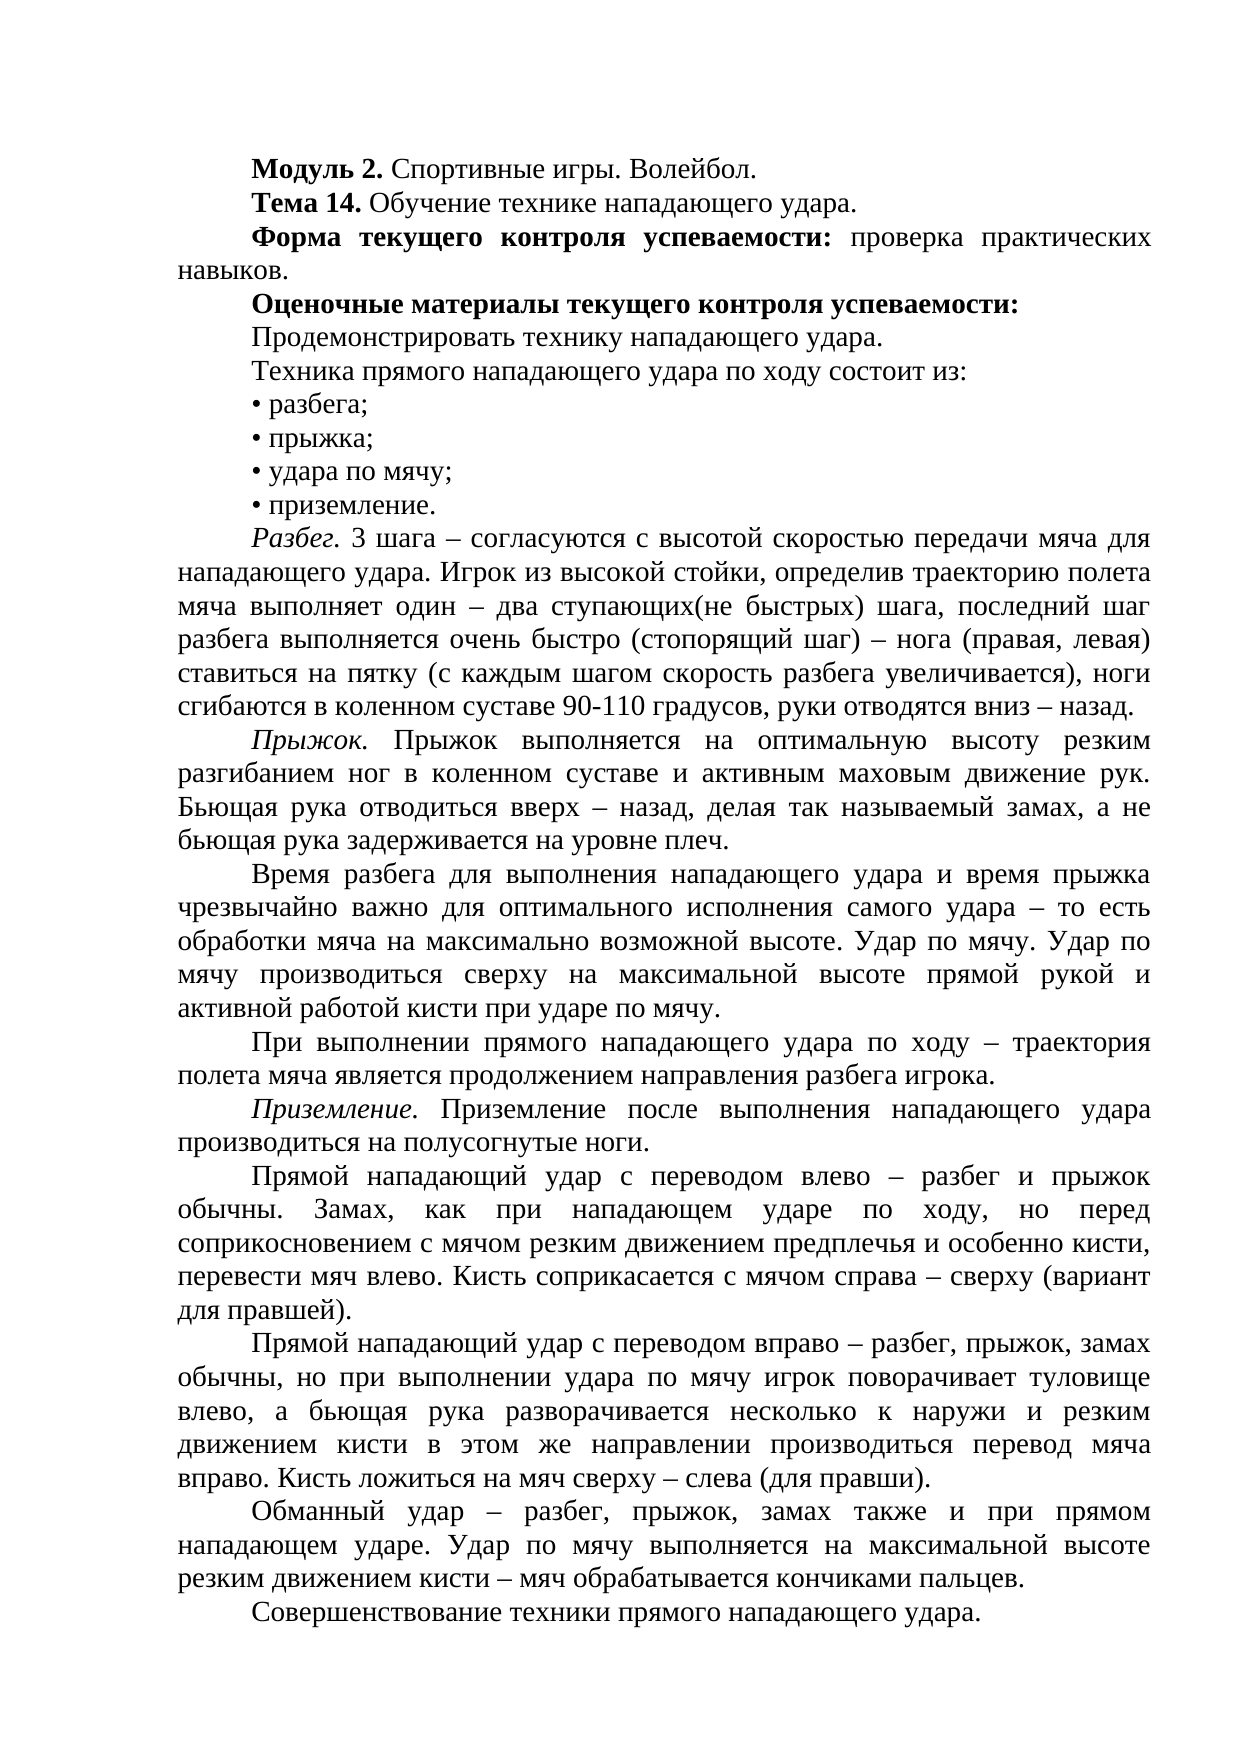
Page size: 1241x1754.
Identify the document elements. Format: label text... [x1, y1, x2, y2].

text Модуль 2. Спортивные игры. Волейбол. [177, 152, 1152, 185]
text Прыжок. Прыжок выполняется на оптимальную высоту резким разгибанием ног в коленном суставе и активным маховым движение рук. Бьющая рука отводиться вверх – назад, делая так называемый замах, а не бьющая рука задерживается на уровне плеч. [177, 722, 1152, 856]
text • разбега; [177, 386, 1152, 420]
text • удара по мячу; [177, 453, 1152, 487]
text Время разбега для выполнения нападающего удара и время прыжка чрезвычайно важно для оптимального исполнения самого удара – то есть обработки мяча на максимально возможной высоте. Удар по мячу. Удар по мячу производиться сверху на максимальной высоте прямой рукой и активной работой кисти при ударе по мячу. [177, 856, 1152, 1024]
text • приземление. [177, 487, 1152, 521]
text Приземление. Приземление после выполнения нападающего удара производиться на полусогнутые ноги. [177, 1091, 1152, 1158]
text Прямой нападающий удар с переводом вправо – разбег, прыжок, замах обычны, но при выполнении удара по мячу игрок поворачивает туловище влево, а бьющая рука разворачивается несколько к наружи и резким движением кисти в этом же направлении производиться перевод мяча вправо. Кисть ложиться на мяч сверху – слева (для правши). [177, 1326, 1152, 1493]
text • прыжка; [177, 420, 1152, 453]
text Тема 14. Обучение технике нападающего удара. [177, 185, 1152, 219]
text Разбег. 3 шага – согласуются с высотой скоростью передачи мяча для нападающего удара. Игрок из высокой стойки, определив траекторию полета мяча выполняет один – два ступающих(не быстрых) шага, последний шаг разбега выполняется очень быстро (стопорящий шаг) – нога (правая, левая) ставиться на пятку (с каждым шагом скорость разбега увеличивается), ноги сгибаются в коленном суставе 90-110 градусов, руки отводятся вниз – назад. [177, 521, 1152, 722]
text Продемонстрировать технику нападающего удара. [177, 319, 1152, 353]
text При выполнении прямого нападающего удара по ходу – траектория полета мяча является продолжением направления разбега игрока. [177, 1024, 1152, 1091]
text Обманный удар – разбег, прыжок, замах также и при прямом нападающем ударе. Удар по мячу выполняется на максимальной высоте резким движением кисти – мяч обрабатывается кончиками пальцев. [177, 1493, 1152, 1594]
text Оценочные материалы текущего контроля успеваемости: [177, 286, 1152, 319]
text Форма текущего контроля успеваемости: проверка практических навыков. [177, 219, 1152, 286]
text Техника прямого нападающего удара по ходу состоит из: [177, 353, 1152, 386]
text Прямой нападающий удар с переводом влево – разбег и прыжок обычны. Замах, как при нападающем ударе по ходу, но перед соприкосновением с мячом резким движением предплечья и особенно кисти, перевести мяч влево. Кисть соприкасается с мячом справа – сверху (вариант для правшей). [177, 1158, 1152, 1326]
text Совершенствование техники прямого нападающего удара. [177, 1594, 1152, 1627]
